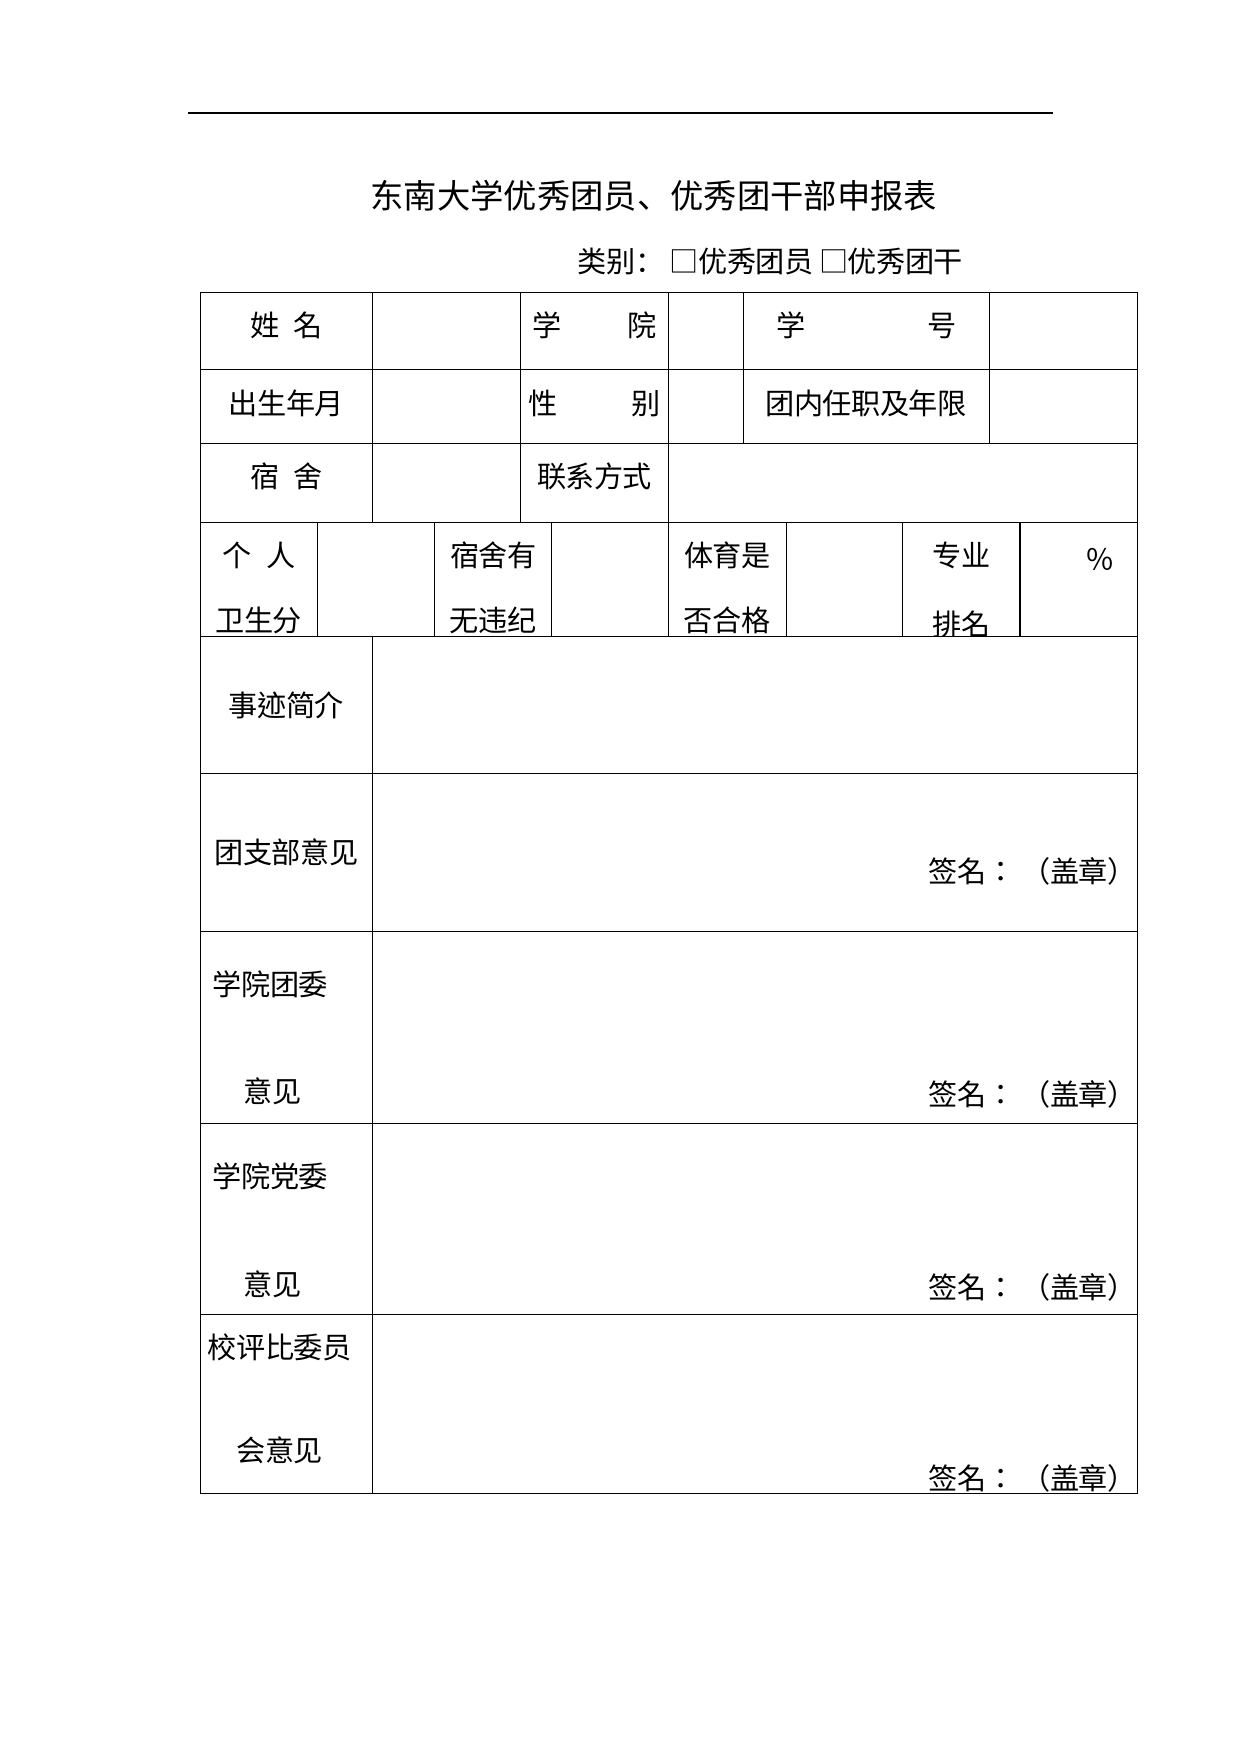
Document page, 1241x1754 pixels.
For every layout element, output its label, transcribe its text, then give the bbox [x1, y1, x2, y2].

table_cell [669, 444, 1137, 522]
table_cell 事迹简介 [201, 637, 372, 773]
table_cell 联系方式 [521, 444, 668, 522]
table_cell [990, 370, 1137, 443]
table_cell 出生年月 [201, 370, 372, 443]
table_cell 签名： （盖章） [373, 932, 1137, 1123]
table_cell [373, 444, 520, 522]
table_cell 宿 舍 [201, 444, 372, 522]
table_cell 体育是 否合格 [669, 523, 786, 636]
table_header [669, 293, 743, 369]
table_cell ％ [1021, 523, 1137, 636]
table_header [990, 293, 1137, 369]
table_cell 学院党委 意见 [201, 1124, 372, 1314]
table_cell 签名： （盖章） [373, 774, 1137, 931]
table_cell 性 别 [521, 370, 668, 443]
table_cell [787, 523, 902, 636]
text 东南大学优秀团员、优秀团干部申报表 [187, 162, 1053, 227]
table_cell 宿舍有 无违纪 [435, 523, 551, 636]
table_cell 专业 排名 [903, 523, 1019, 636]
table_header 姓 名 [201, 293, 372, 369]
table_cell [373, 637, 1137, 773]
table_cell 签名： （盖章） [373, 1315, 1137, 1492]
table_cell 团支部意见 [201, 774, 372, 931]
table_header [373, 293, 520, 369]
table_cell 个 人 卫生分 [201, 523, 317, 636]
table_cell 学院团委 意见 [201, 932, 372, 1123]
table_cell [669, 370, 743, 443]
table_cell 团内任职及年限 [744, 370, 989, 443]
table_header 学 号 [744, 293, 989, 369]
table_cell [318, 523, 434, 636]
table_header 学 院 [521, 293, 668, 369]
table_cell 校评比委员 会意见 [201, 1315, 372, 1492]
text 类别： □优秀团员 □优秀团干 [187, 227, 963, 292]
table_cell [552, 523, 668, 636]
table_cell 签名： （盖章） [373, 1124, 1137, 1314]
table_cell [373, 370, 520, 443]
